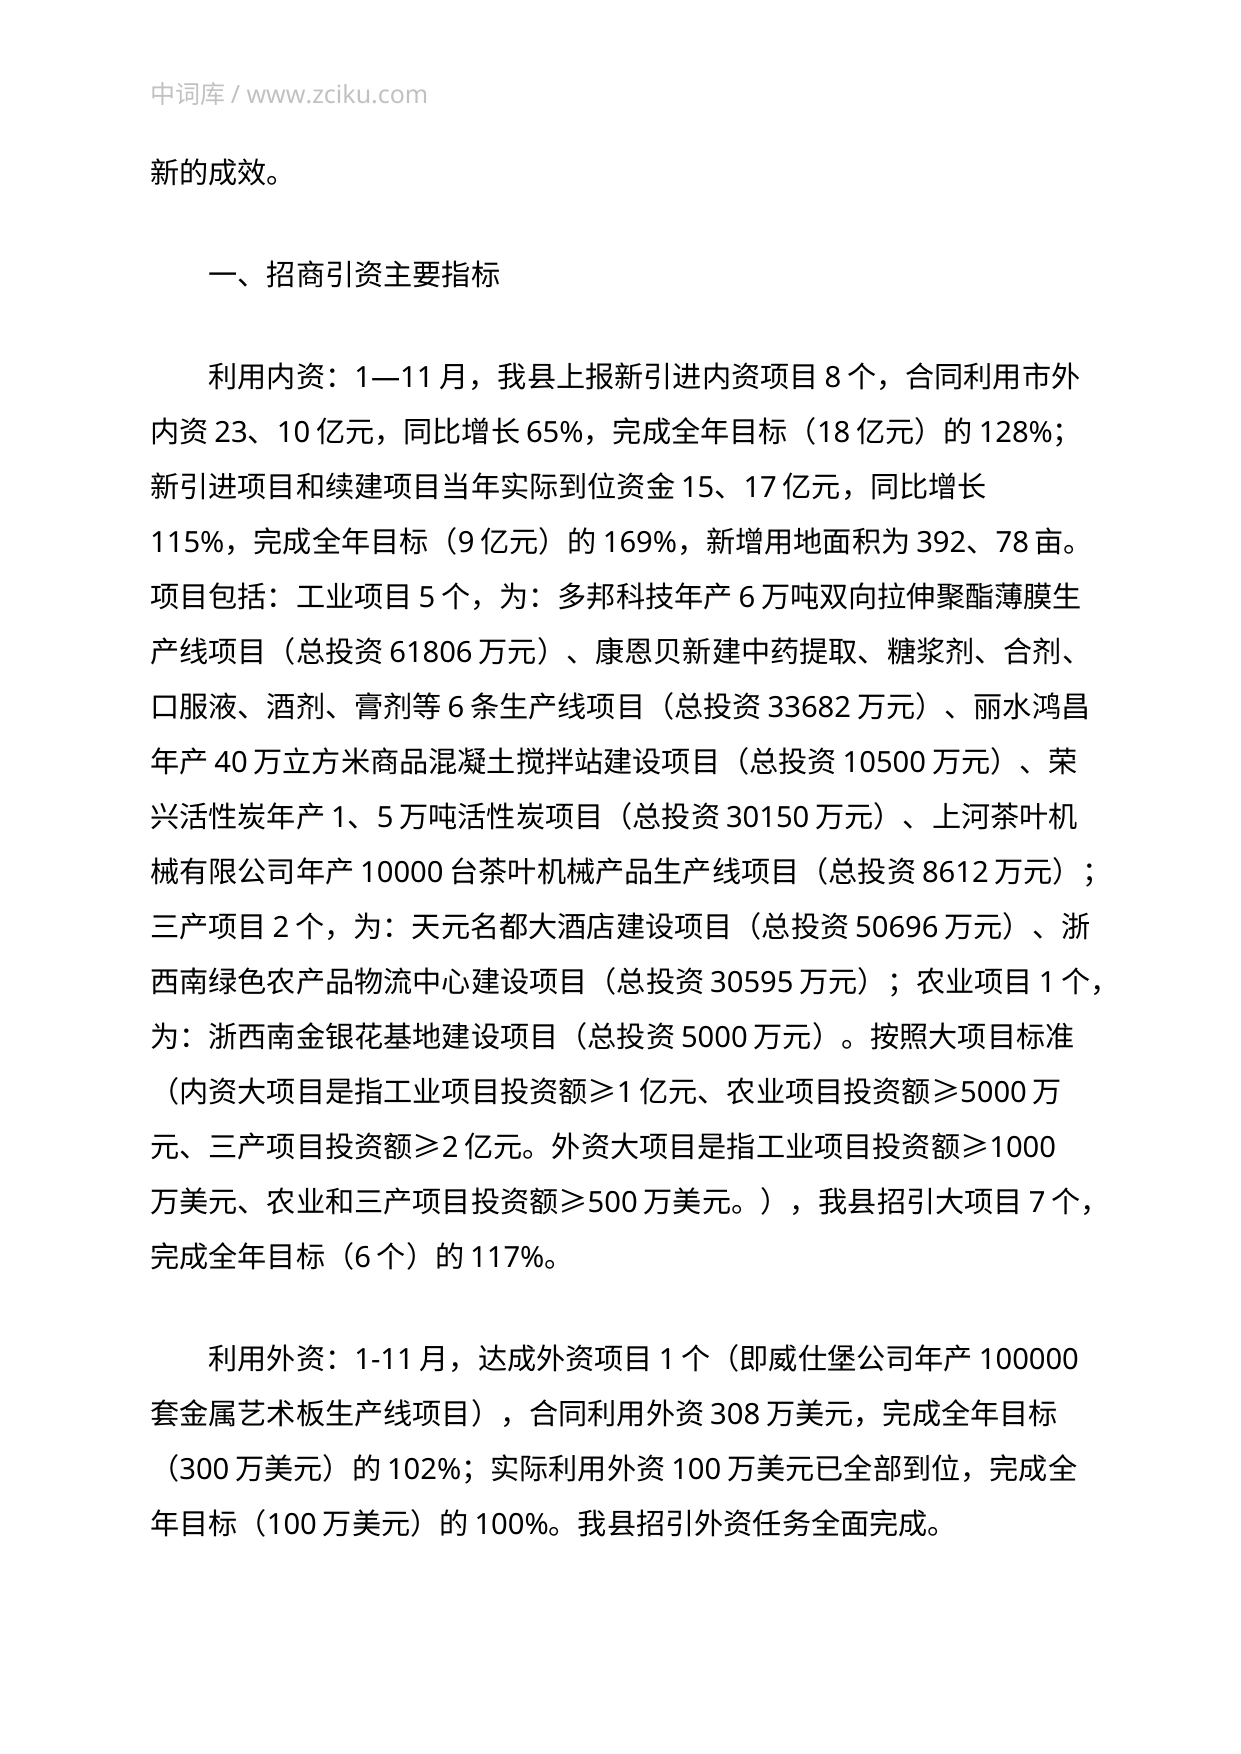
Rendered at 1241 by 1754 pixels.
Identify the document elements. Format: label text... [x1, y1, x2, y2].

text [150, 150, 1090, 192]
text 利用外资：1-11月，达成外资项目1个（即威仕堡公司年产100000套金属艺术板生产线项目），合同利用外资308万美元，完成全年目标（300万美元）的102%；实际利用外资100万美元已全部到位，完成全年目标（100万美元）的100%。我县招引外资任务全面完成。 [150, 1336, 1090, 1543]
text 利用内资：1—11月，我县上报新引进内资项目8个，合同利用市外内资23、10亿元，同比增长65%，完成全年目标（18亿元）的128%；新引进项目和续建项目当年实际到位资金15、17亿元，同比增长115%，完成全年目标（9亿元）的169%，新增用地面积为392、78亩。项目包括：工业项目5个，为：多邦科技年产6万吨双向拉伸聚酯薄膜生产线项目（总投资61806万元）、康恩贝新建中药提取、糖浆剂、合剂、口服液、酒剂、膏剂等6条生产线项目（总投资33682万元）、丽水鸿昌年产40万立方米商品混凝土搅拌站建设项目（总投资10500万元）、荣兴活性炭年产1、5万吨活性炭项目（总投资30150万元）、上河茶叶机械有限公司年产10000台茶叶机械产品生产线项目（总投资8612万元）；三产项目2个，为：天元名都大酒店建设项目（总投资50696万元）、浙西南绿色农产品物流中心建设项目（总投资30595万元）；农业项目1个，为：浙西南金银花基地建设项目（总投资5000万元）。按照大项目标准（内资大项目是指工业项目投资额≥1亿元、农业项目投资额≥5000万元、三产项目投资额≥2亿元。外资大项目是指工业项目投资额≥1000万美元、农业和三产项目投资额≥500万美元。），我县招引大项目7个，完成全年目标（6个）的117%。 [150, 353, 1090, 1276]
text 一、招商引资主要指标 [150, 252, 1090, 294]
